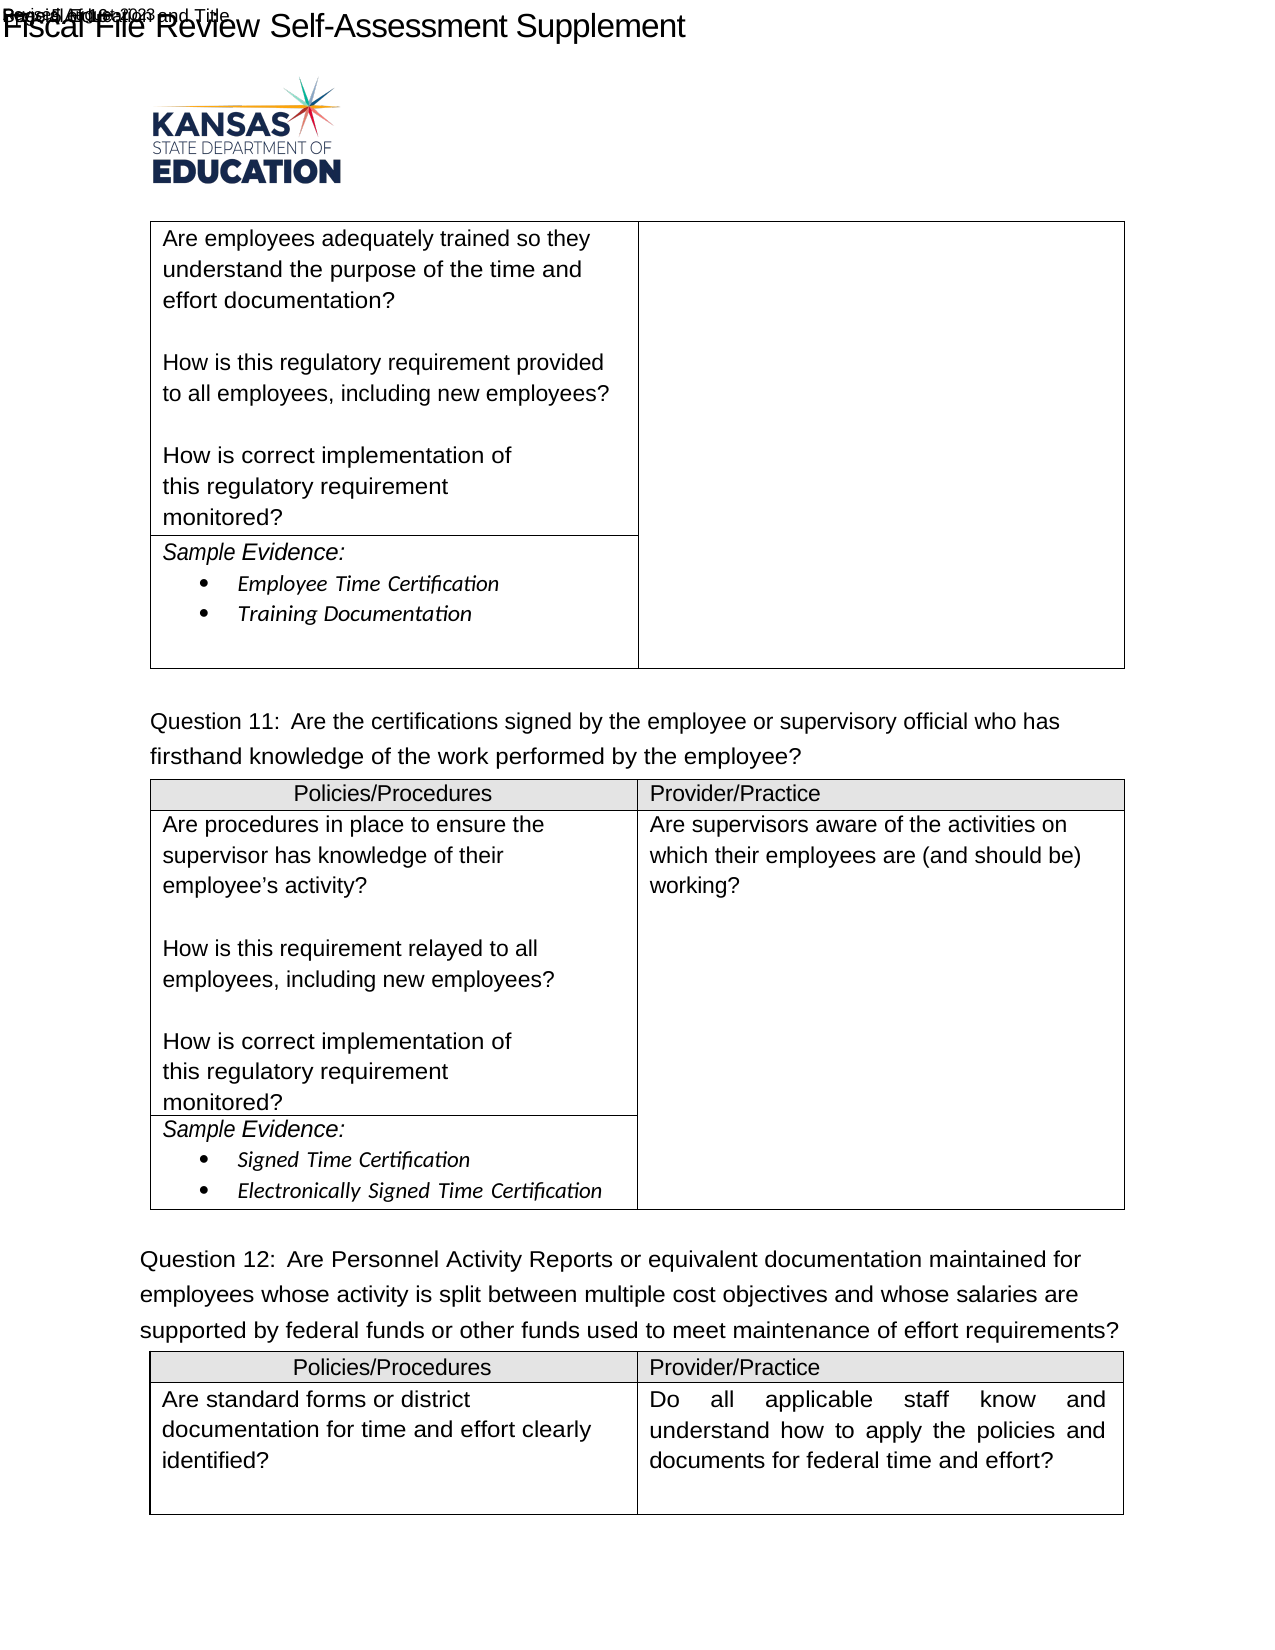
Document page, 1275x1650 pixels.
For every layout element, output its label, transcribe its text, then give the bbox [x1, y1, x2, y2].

table_header Are employees adequately trained so they understand the purpose of the time and effort documentation? How is this regulatory requirement provided to all employees, including new employees? How is correct implementation of this regulatory requirement monitored? [151, 222, 638, 535]
table_cell Are procedures in place to ensure the supervisor has knowledge of their employee’s activity? How is this requirement relayed to all employees, including new employees? How is correct implementation of this regulatory requirement monitored? [151, 811, 637, 1115]
table_header [639, 222, 1124, 668]
table_header Provider/Practice [638, 780, 1124, 810]
table_cell Are supervisors aware of the activities on which their employees are (and should be) working? [638, 811, 1124, 1208]
text Question 11: Are the certifications signed by the employee or supervisory official who has firsthand knowledge of the work performed by the employee? [150, 708, 1105, 769]
text Question 12: Are Personnel Activity Reports or equivalent documentation maintained for employees whose activity is split between multiple cost objectives and whose salaries are supported by federal funds or other funds used to meet maintenance of effort requirements? [139, 1246, 1135, 1343]
picture [150, 75, 343, 185]
table_cell Sample Evidence: Signed Time Certification Electronically Signed Time Certification [151, 1116, 637, 1208]
table_header Policies/Procedures [151, 780, 637, 810]
table_cell Sample Evidence: Employee Time Certification Training Documentation [151, 536, 638, 668]
